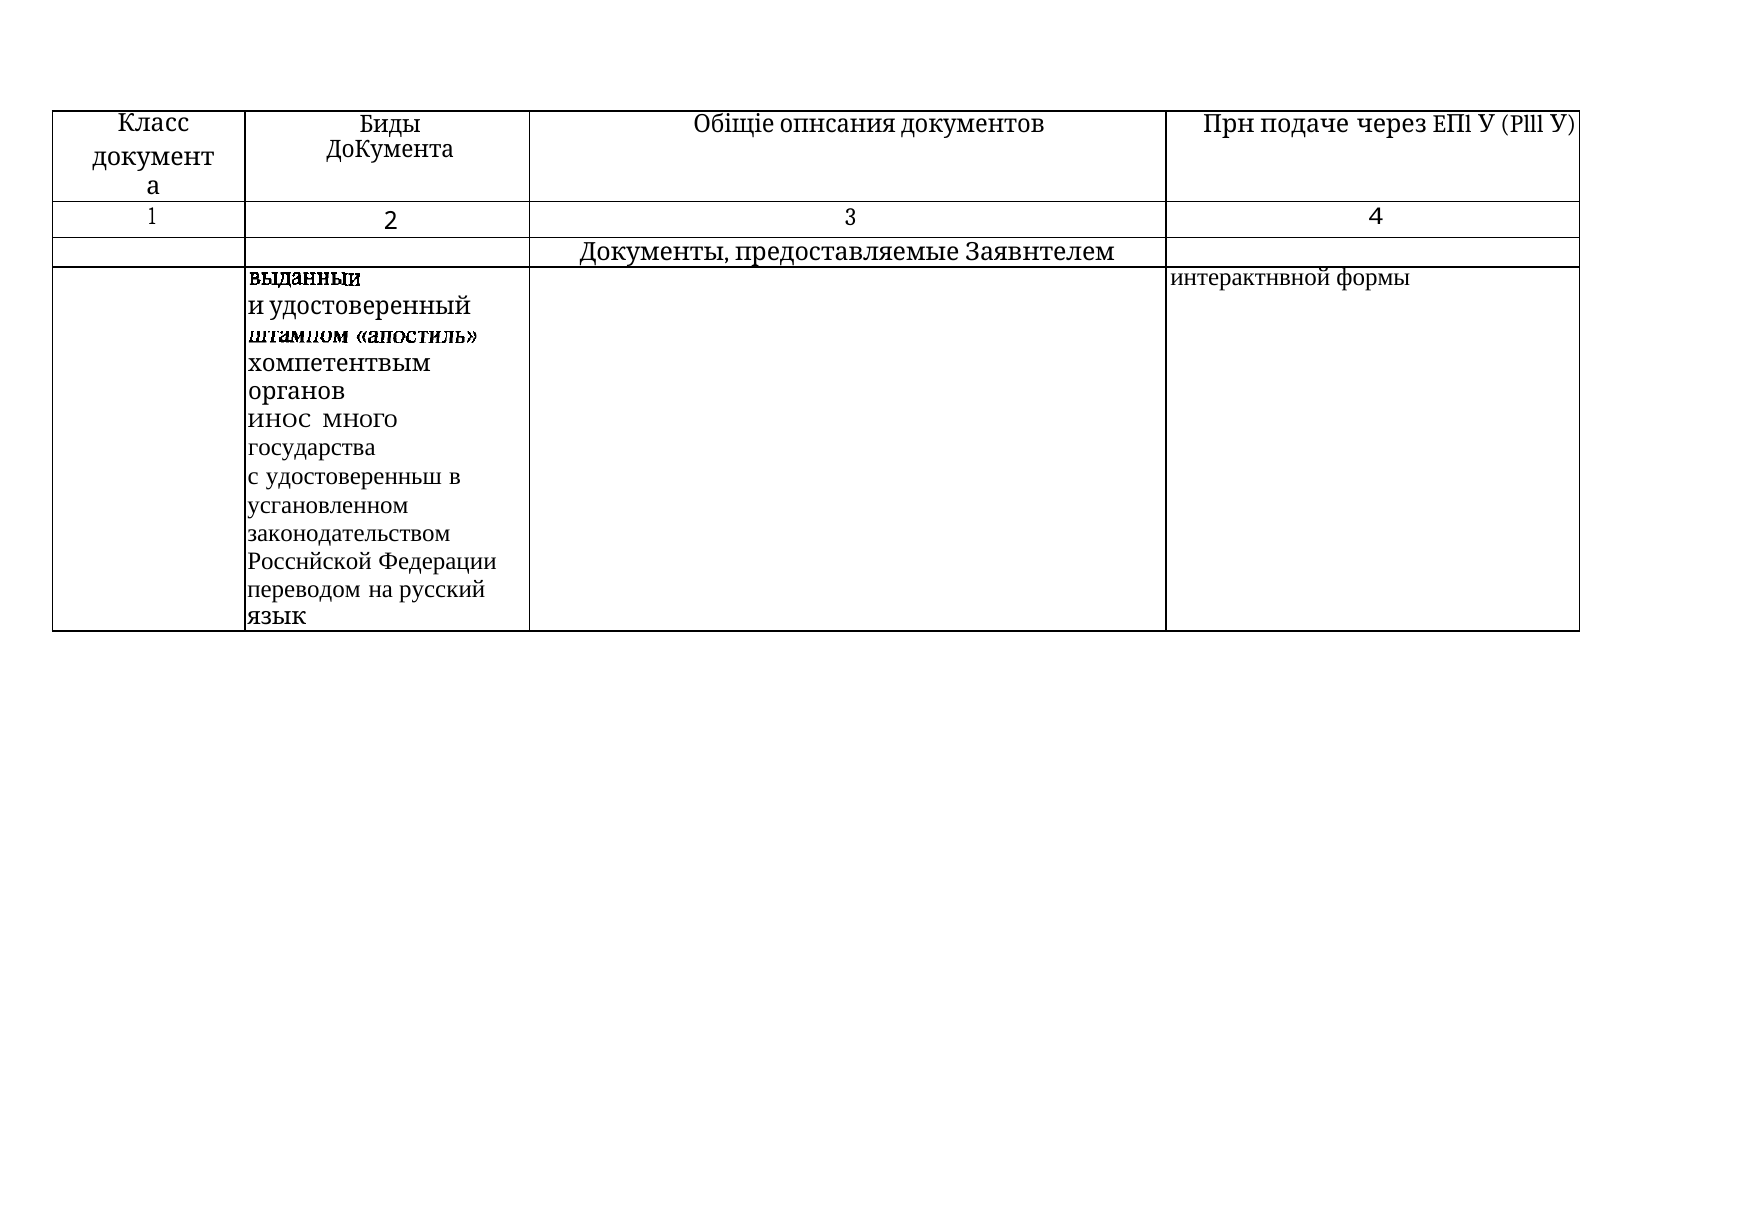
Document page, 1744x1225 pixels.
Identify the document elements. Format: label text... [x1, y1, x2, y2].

table_cell [1167, 238, 1579, 266]
table_cell 3 [530, 202, 1165, 237]
table_cell 4 [1167, 202, 1579, 237]
table_cell интерактнвной формы [1167, 268, 1579, 630]
table_header Прн подаче через EПl У (Plll У) [1167, 112, 1579, 201]
table_cell [246, 238, 529, 266]
table_cell Документы, предоставляемые Заявнтелем [530, 238, 1165, 266]
table_cell 1 [53, 202, 244, 237]
table_cell и удостоверенный хомпетентвым органов ИНОС МНOГO государства с удостоверенньш в усгановленном законодательством Росснйской Федерации переводом на русский язык [246, 268, 529, 630]
picture [249, 272, 360, 288]
picture [248, 331, 477, 343]
table_header Класс документа [53, 112, 244, 201]
table_cell [53, 268, 244, 630]
table_header Обіщіе опнсания документов [530, 112, 1165, 201]
table_cell [530, 268, 1165, 630]
table_header Биды ДоКумента [246, 112, 529, 201]
table_cell [53, 238, 244, 266]
table_cell 2 [246, 202, 529, 237]
